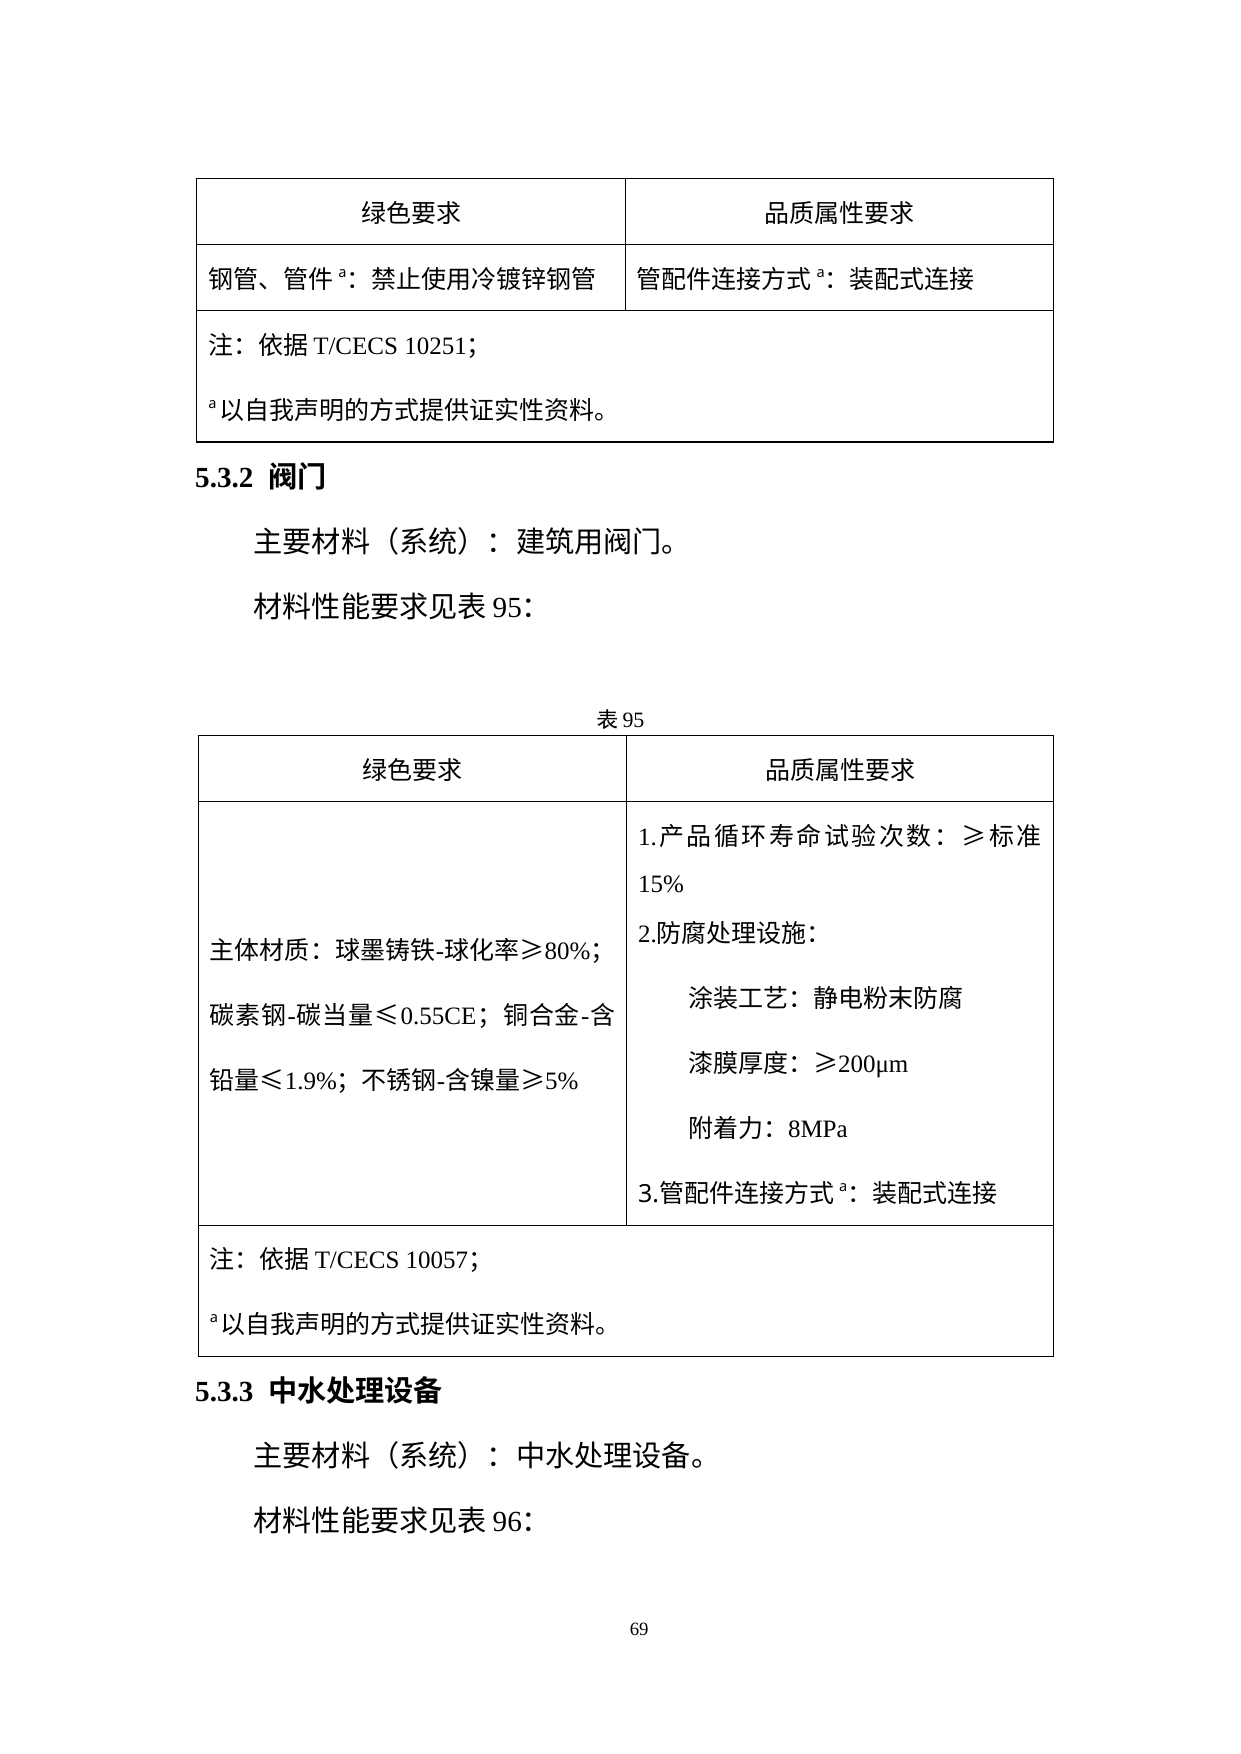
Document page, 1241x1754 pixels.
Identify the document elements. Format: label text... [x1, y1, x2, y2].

table_cell 管配件连接方式a：装配式连接 [626, 245, 1053, 310]
table_header 绿色要求 [199, 736, 626, 801]
table_header 品质属性要求 [627, 736, 1053, 801]
table_cell 主体材质：球墨铸铁-球化率≥80%；碳素钢-碳当量≤0.55CE；铜合金-含铅量≤1.9%；不锈钢-含镍量≥5% [199, 802, 626, 1224]
subtitle 5.3.3 中水处理设备 [195, 1357, 1045, 1422]
text 表95 [195, 702, 1045, 735]
table_cell 注：依据T/CECS 10057； a以自我声明的方式提供证实性资料。 [199, 1226, 1053, 1356]
table_cell 钢管、管件a：禁止使用冷镀锌钢管 [197, 245, 625, 310]
text 主要材料（系统）：中水处理设备。 [195, 1422, 1045, 1487]
text 材料性能要求见表95： [195, 572, 1045, 637]
table_cell 1.产品循环寿命试验次数：≥标准15% 2.防腐处理设施： 涂装工艺：静电粉末防腐 漆膜厚度：≥200μm 附着力：8MPa 3.管配件连接方式a：装配式连接 [627, 802, 1053, 1224]
text 材料性能要求见表96： [195, 1487, 1045, 1552]
table_cell 注：依据T/CECS 10251； a以自我声明的方式提供证实性资料。 [197, 311, 1053, 441]
table_header 品质属性要求 [626, 179, 1053, 244]
table_header 绿色要求 [197, 179, 625, 244]
subtitle 5.3.2 阀门 [195, 442, 1045, 507]
text 主要材料（系统）：建筑用阀门。 [195, 507, 1045, 572]
